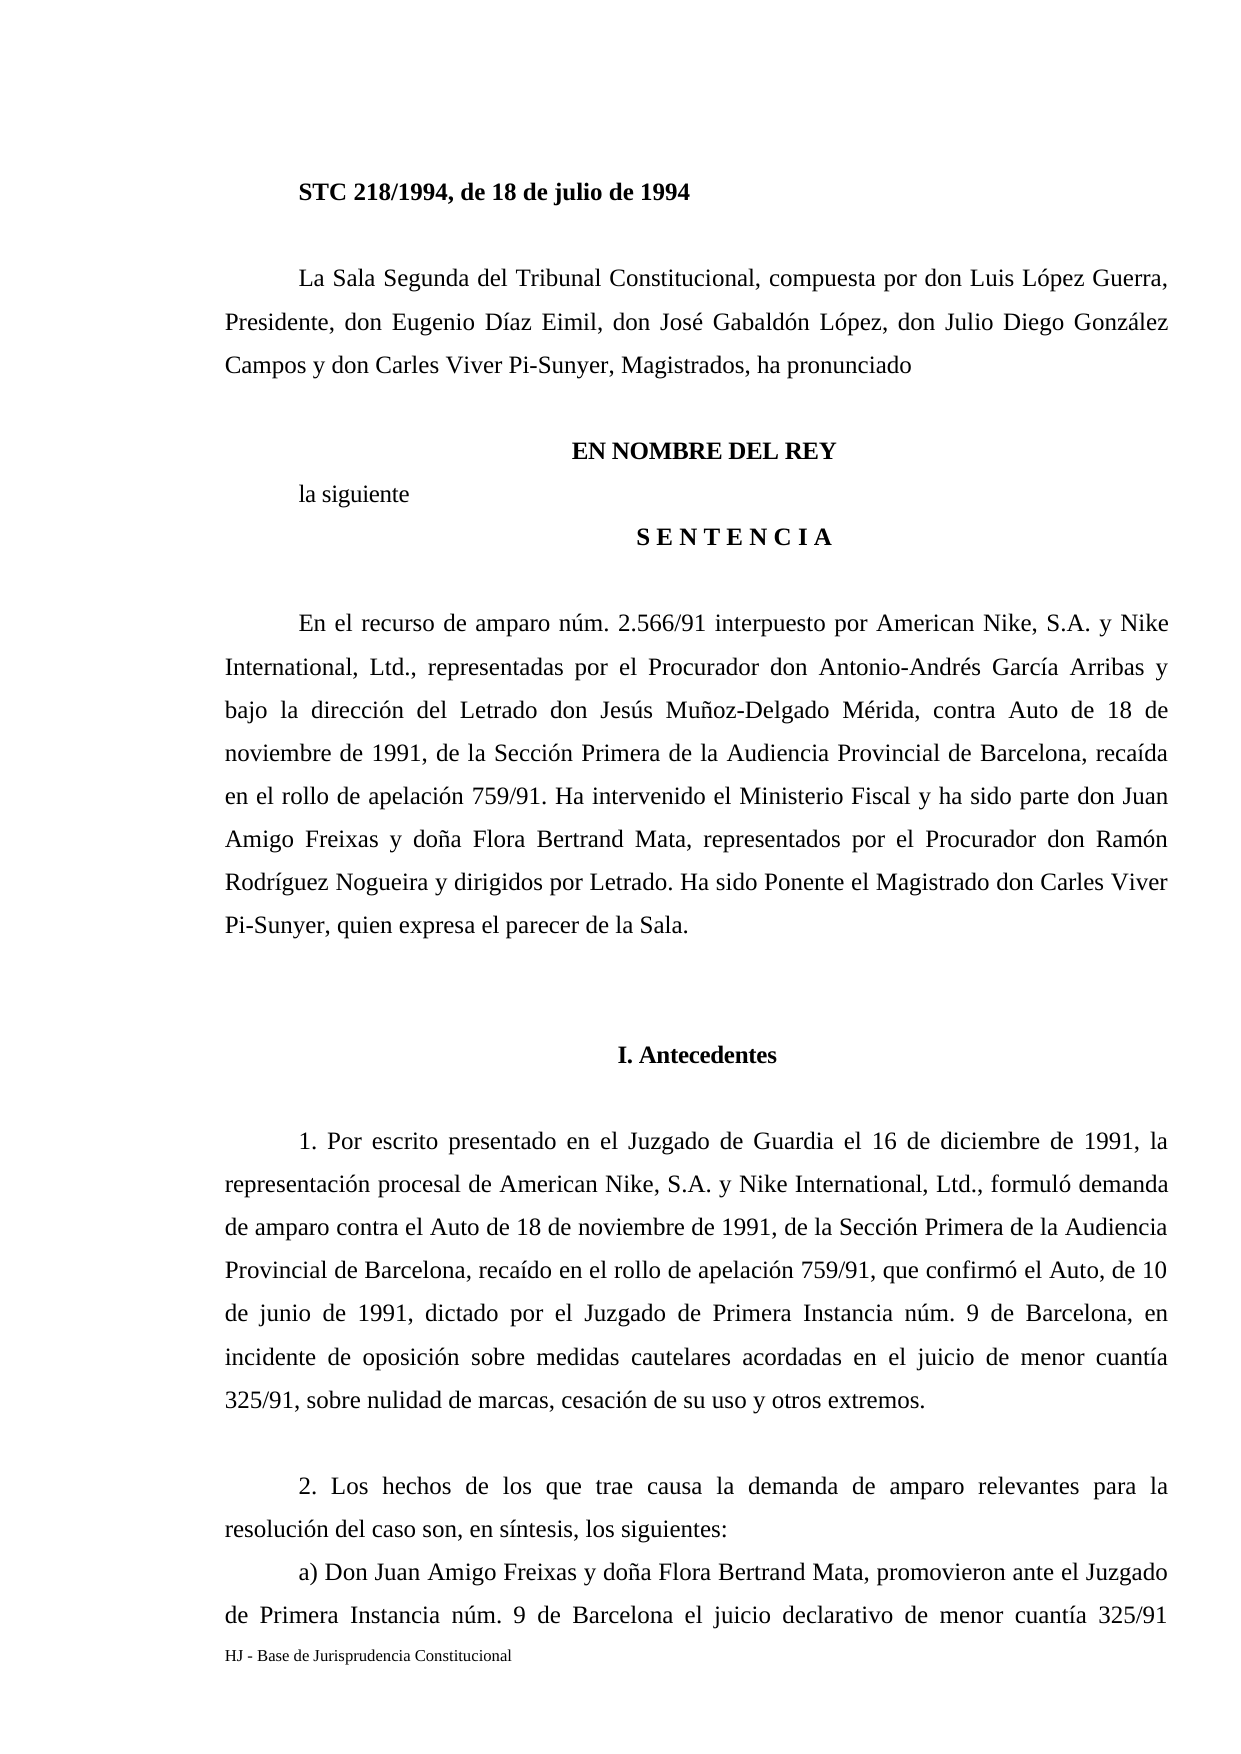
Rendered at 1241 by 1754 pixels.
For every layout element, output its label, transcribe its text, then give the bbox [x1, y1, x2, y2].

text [224, 1557, 1169, 1629]
text 1. Por escrito presentado en el Juzgado de Guardia el 16 de diciembre de 1991, la representación procesal de American Nike, S.A. y Nike International, Ltd., formuló demanda de amparo contra el Auto de 18 de noviembre de 1991, de la Sección Primera de la Audiencia Provincial de Barcelona, recaído en el rollo de apelación 759/91, que confirmó el Auto, de 10 de junio de 1991, dictado por el Juzgado de Primera Instancia núm. 9 de Barcelona, en incidente de oposición sobre medidas cautelares acordadas en el juicio de menor cuantía 325/91, sobre nulidad de marcas, cesación de su uso y otros extremos. [224, 1126, 1169, 1413]
text I. Antecedentes [224, 1040, 1169, 1068]
text La Sala Segunda del Tribunal Constitucional, compuesta por don Luis López Guerra, Presidente, don Eugenio Díaz Eimil, don José Gabaldón López, don Julio Diego González Campos y don Carles Viver Pi-Sunyer, Magistrados, ha pronunciado [224, 263, 1169, 378]
text STC 218/1994, de 18 de julio de 1994 [224, 177, 1169, 206]
text la siguiente [224, 479, 1110, 508]
text 2. Los hechos de los que trae causa la demanda de amparo relevantes para la resolución del caso son, en síntesis, los siguientes: [224, 1471, 1169, 1543]
text En el recurso de amparo núm. 2.566/91 interpuesto por American Nike, S.A. y Nike International, Ltd., representadas por el Procurador don Antonio-Andrés García Arribas y bajo la dirección del Letrado don Jesús Muñoz-Delgado Mérida, contra Auto de 18 de noviembre de 1991, de la Sección Primera de la Audiencia Provincial de Barcelona, recaída en el rollo de apelación 759/91. Ha intervenido el Ministerio Fiscal y ha sido parte don Juan Amigo Freixas y doña Flora Bertrand Mata, representados por el Procurador don Ramón Rodríguez Nogueira y dirigidos por Letrado. Ha sido Ponente el Magistrado don Carles Viver Pi-Sunyer, quien expresa el parecer de la Sala. [224, 608, 1169, 939]
text S E N T E N C I A [224, 522, 1169, 551]
text EN NOMBRE DEL REY [224, 436, 1110, 465]
